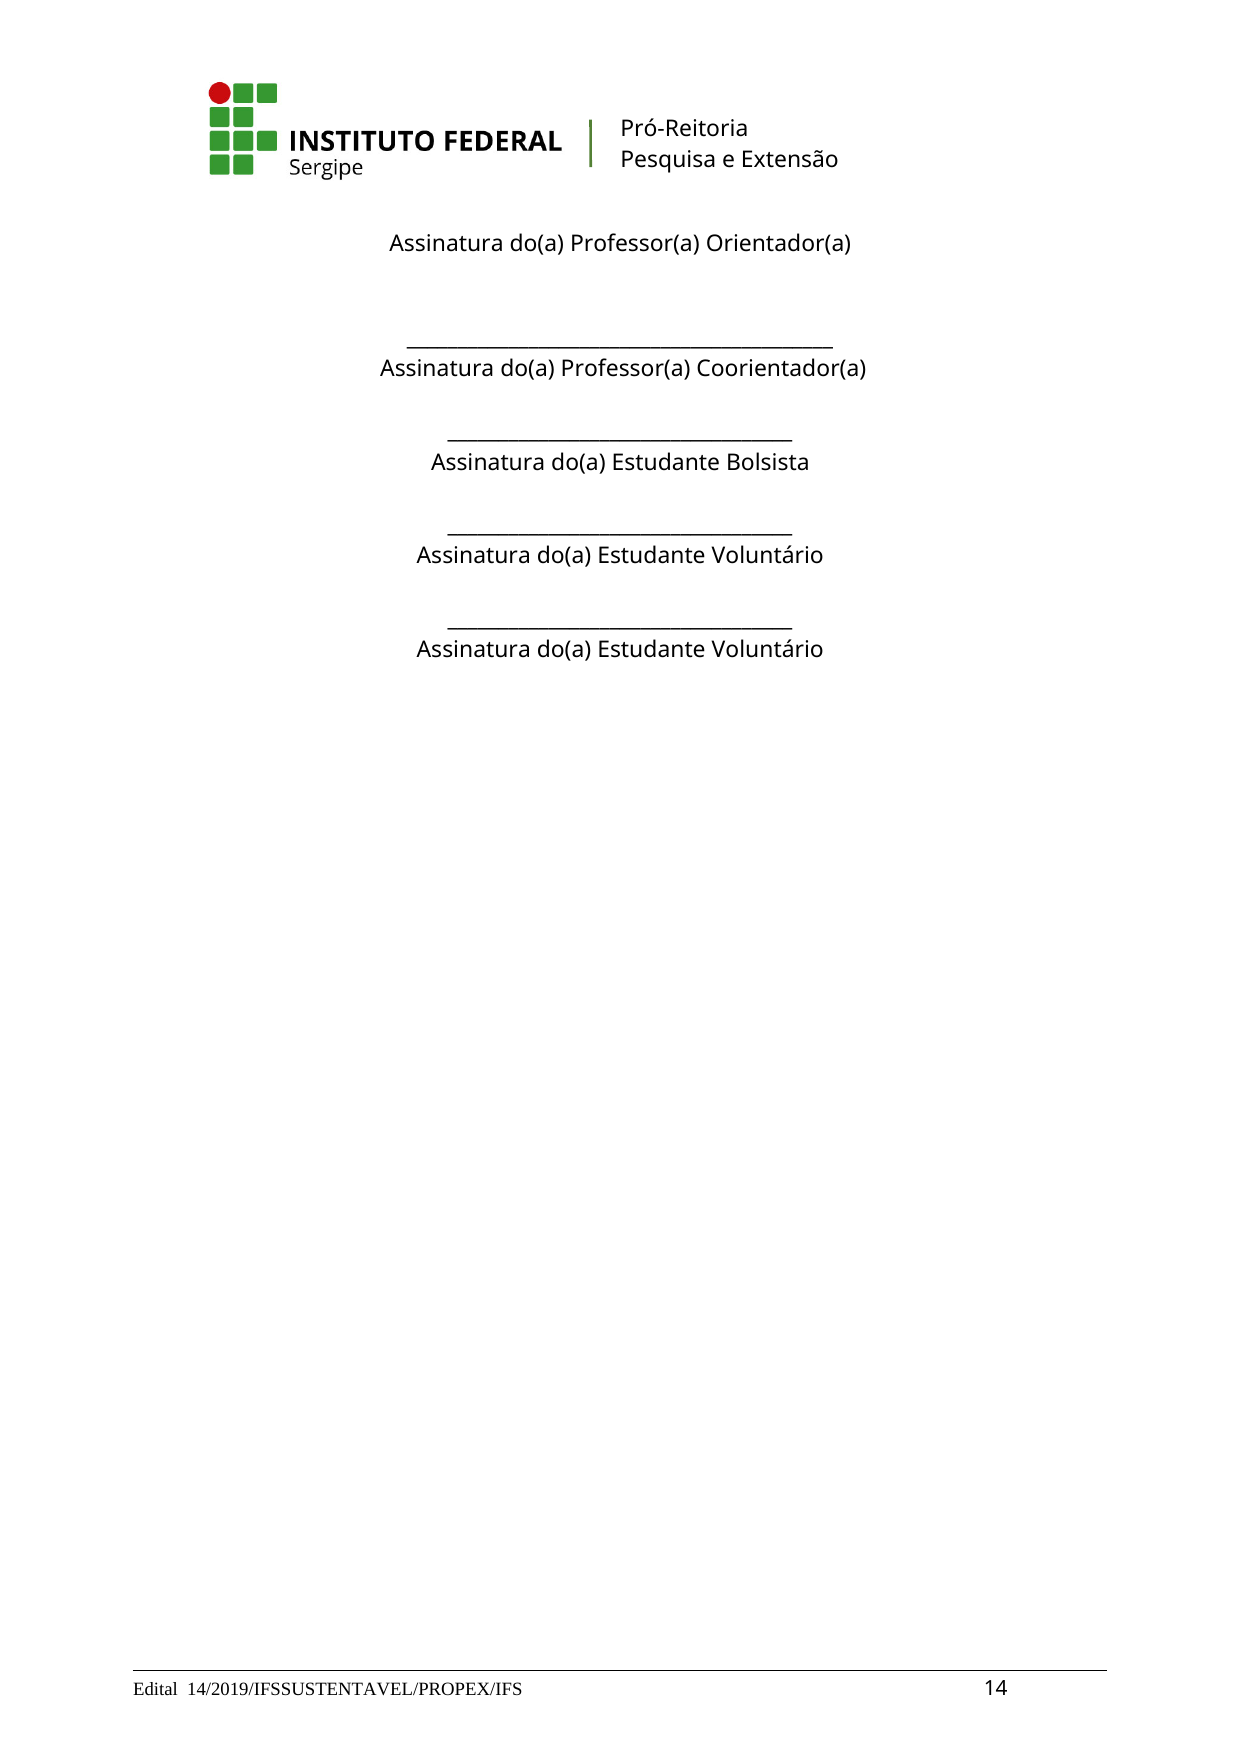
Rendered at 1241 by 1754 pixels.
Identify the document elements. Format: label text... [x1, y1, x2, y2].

text __________________________________________ [133, 321, 1107, 352]
text Assinatura do(a) Estudante Bolsista [133, 446, 1107, 477]
text __________________________________ [133, 602, 1107, 633]
text __________________________________ [133, 414, 1107, 446]
text Assinatura do(a) Estudante Voluntário [133, 633, 1107, 664]
picture [204, 77, 565, 181]
text Assinatura do(a) Professor(a) Orientador(a) [133, 227, 1107, 258]
text __________________________________ [133, 508, 1107, 539]
text Assinatura do(a) Estudante Voluntário [133, 539, 1107, 571]
text Assinatura do(a) Professor(a) Coorientador(a) [133, 352, 1107, 383]
